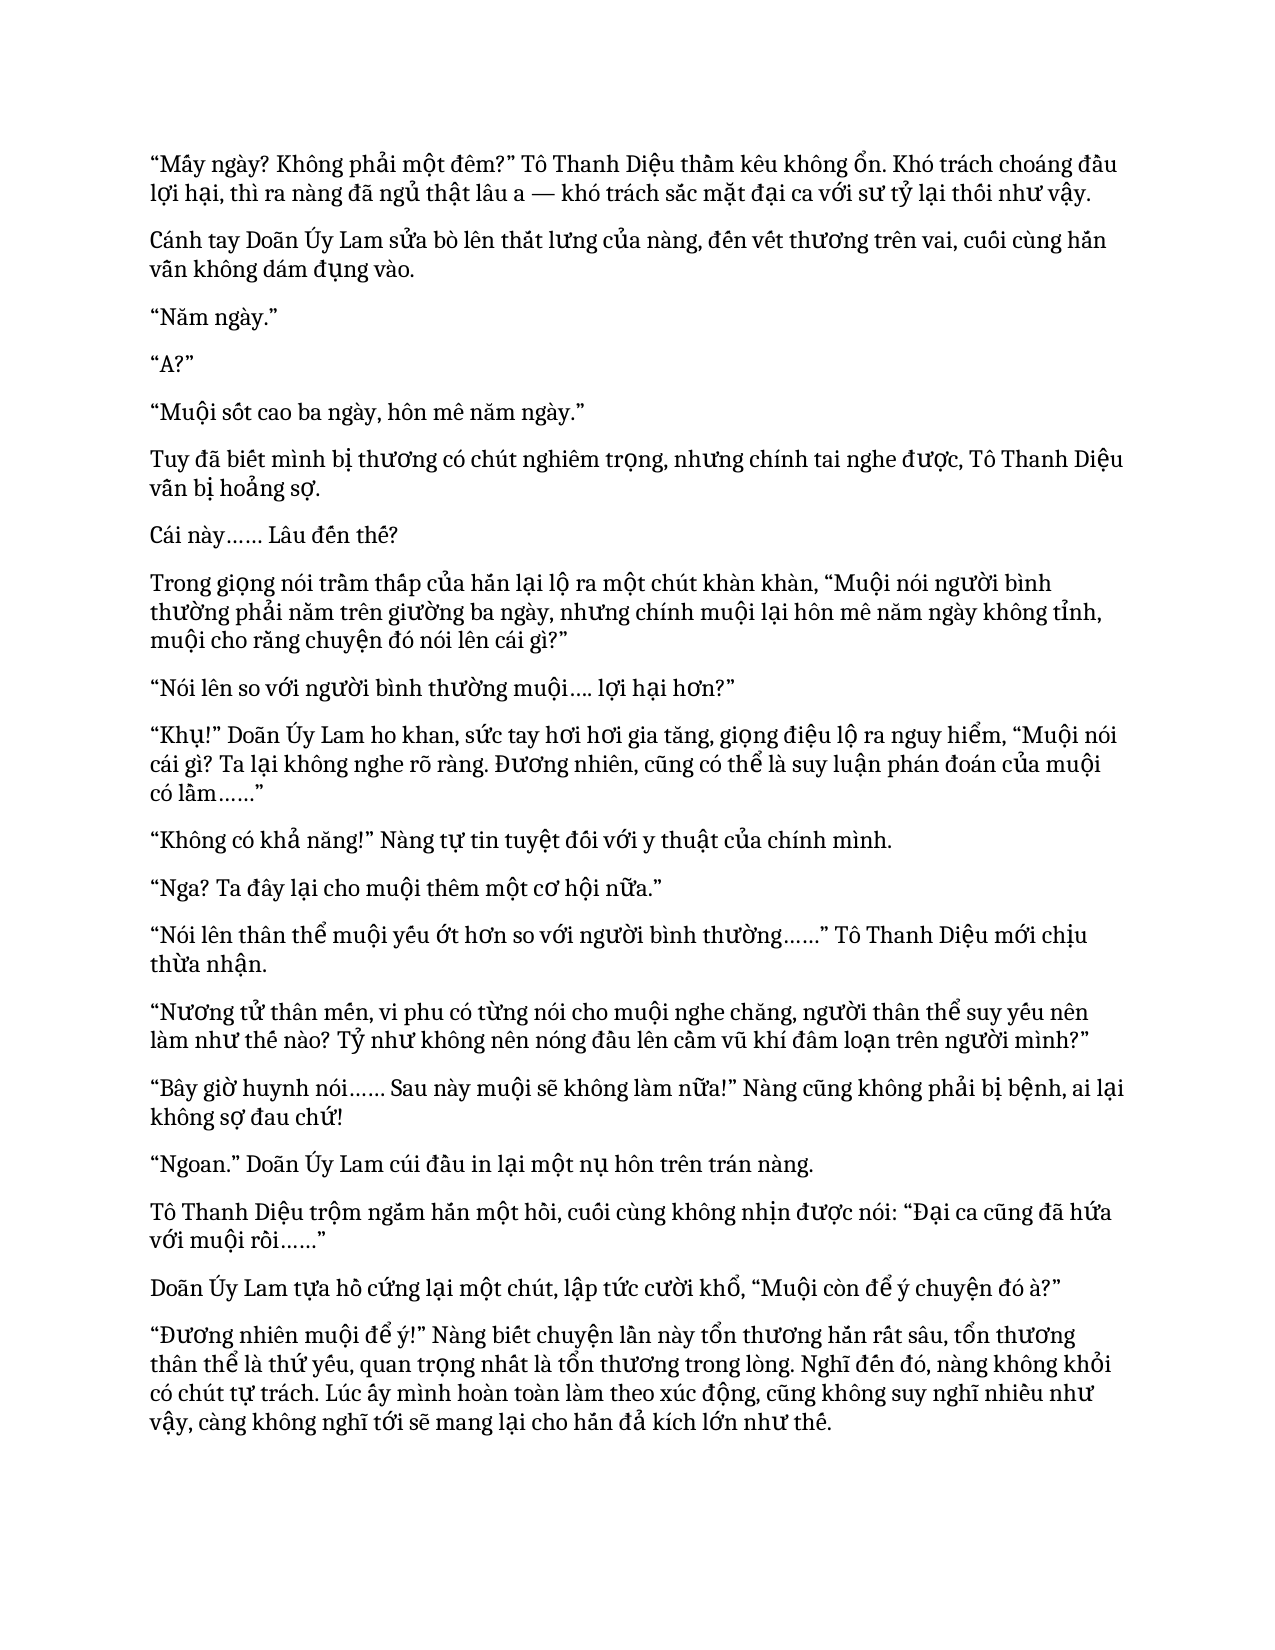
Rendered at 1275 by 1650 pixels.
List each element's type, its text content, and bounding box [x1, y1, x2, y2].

text “Khụ!” Doãn Úy Lam ho khan, sức tay hơi hơi gia tăng, giọng điệu lộ ra nguy hiểm, “Muội nói cái gì? Ta lại không nghe rõ ràng. Đương nhiên, cũng có thể là suy luận phán đoán của muội có lầm……” [150, 721, 1125, 807]
text “Năm ngày.” [150, 302, 1125, 331]
text Tô Thanh Diệu trộm ngắm hắn một hồi, cuối cùng không nhịn được nói: “Đại ca cũng đã hứa với muội rồi……” [150, 1197, 1125, 1255]
text “Nương tử thân mến, vi phu có từng nói cho muội nghe chăng, người thân thể suy yếu nên làm như thế nào? Tỷ như không nên nóng đầu lên cầm vũ khí đâm loạn trên người mình?” [150, 997, 1125, 1055]
text “Bây giờ huynh nói…… Sau này muội sẽ không làm nữa!” Nàng cũng không phải bị bệnh, ai lại không sợ đau chứ! [150, 1074, 1125, 1131]
text “A?” [150, 350, 1125, 379]
text “Ngoan.” Doãn Úy Lam cúi đầu in lại một nụ hôn trên trán nàng. [150, 1150, 1125, 1179]
text “Nói lên so với người bình thường muội…. lợi hại hơn?” [150, 674, 1125, 702]
text “Muội sốt cao ba ngày, hôn mê năm ngày.” [150, 397, 1125, 426]
text “Đương nhiên muội để ý!” Nàng biết chuyện lần này tổn thương hắn rất sâu, tổn thương thân thể là thứ yếu, quan trọng nhất là tổn thương trong lòng. Nghĩ đến đó, nàng không khỏi có chút tự trách. Lúc ấy mình hoàn toàn làm theo xúc động, cũng không suy nghĩ nhiều như vậy, càng không nghĩ tới sẽ mang lại cho hắn đả kích lớn như thế. [150, 1321, 1125, 1436]
text Cánh tay Doãn Úy Lam sửa bò lên thắt lưng của nàng, đến vết thương trên vai, cuối cùng hắn vẫn không dám đụng vào. [150, 226, 1125, 284]
text Doãn Úy Lam tựa hồ cứng lại một chút, lập tức cười khổ, “Muội còn để ý chuyện đó à?” [150, 1274, 1125, 1302]
text “Mấy ngày? Không phải một đêm?” Tô Thanh Diệu thầm kêu không ổn. Khó trách choáng đầu lợi hại, thì ra nàng đã ngủ thật lâu a — khó trách sắc mặt đại ca với sư tỷ lại thối như vậy. [150, 150, 1125, 207]
text “Nga? Ta đây lại cho muội thêm một cơ hội nữa.” [150, 874, 1125, 902]
text “Nói lên thân thể muội yếu ớt hơn so với người bình thường……” Tô Thanh Diệu mới chịu thừa nhận. [150, 921, 1125, 979]
text Cái này…… Lâu đến thế? [150, 521, 1125, 550]
text Tuy đã biết mình bị thương có chút nghiêm trọng, nhưng chính tai nghe được, Tô Thanh Diệu vẫn bị hoảng sợ. [150, 445, 1125, 502]
text Trong giọng nói trầm thấp của hắn lại lộ ra một chút khàn khàn, “Muội nói người bình thường phải nằm trên giường ba ngày, nhưng chính muội lại hôn mê năm ngày không tỉnh, muội cho rằng chuyện đó nói lên cái gì?” [150, 569, 1125, 655]
text “Không có khả năng!” Nàng tự tin tuyệt đối với y thuật của chính mình. [150, 826, 1125, 855]
